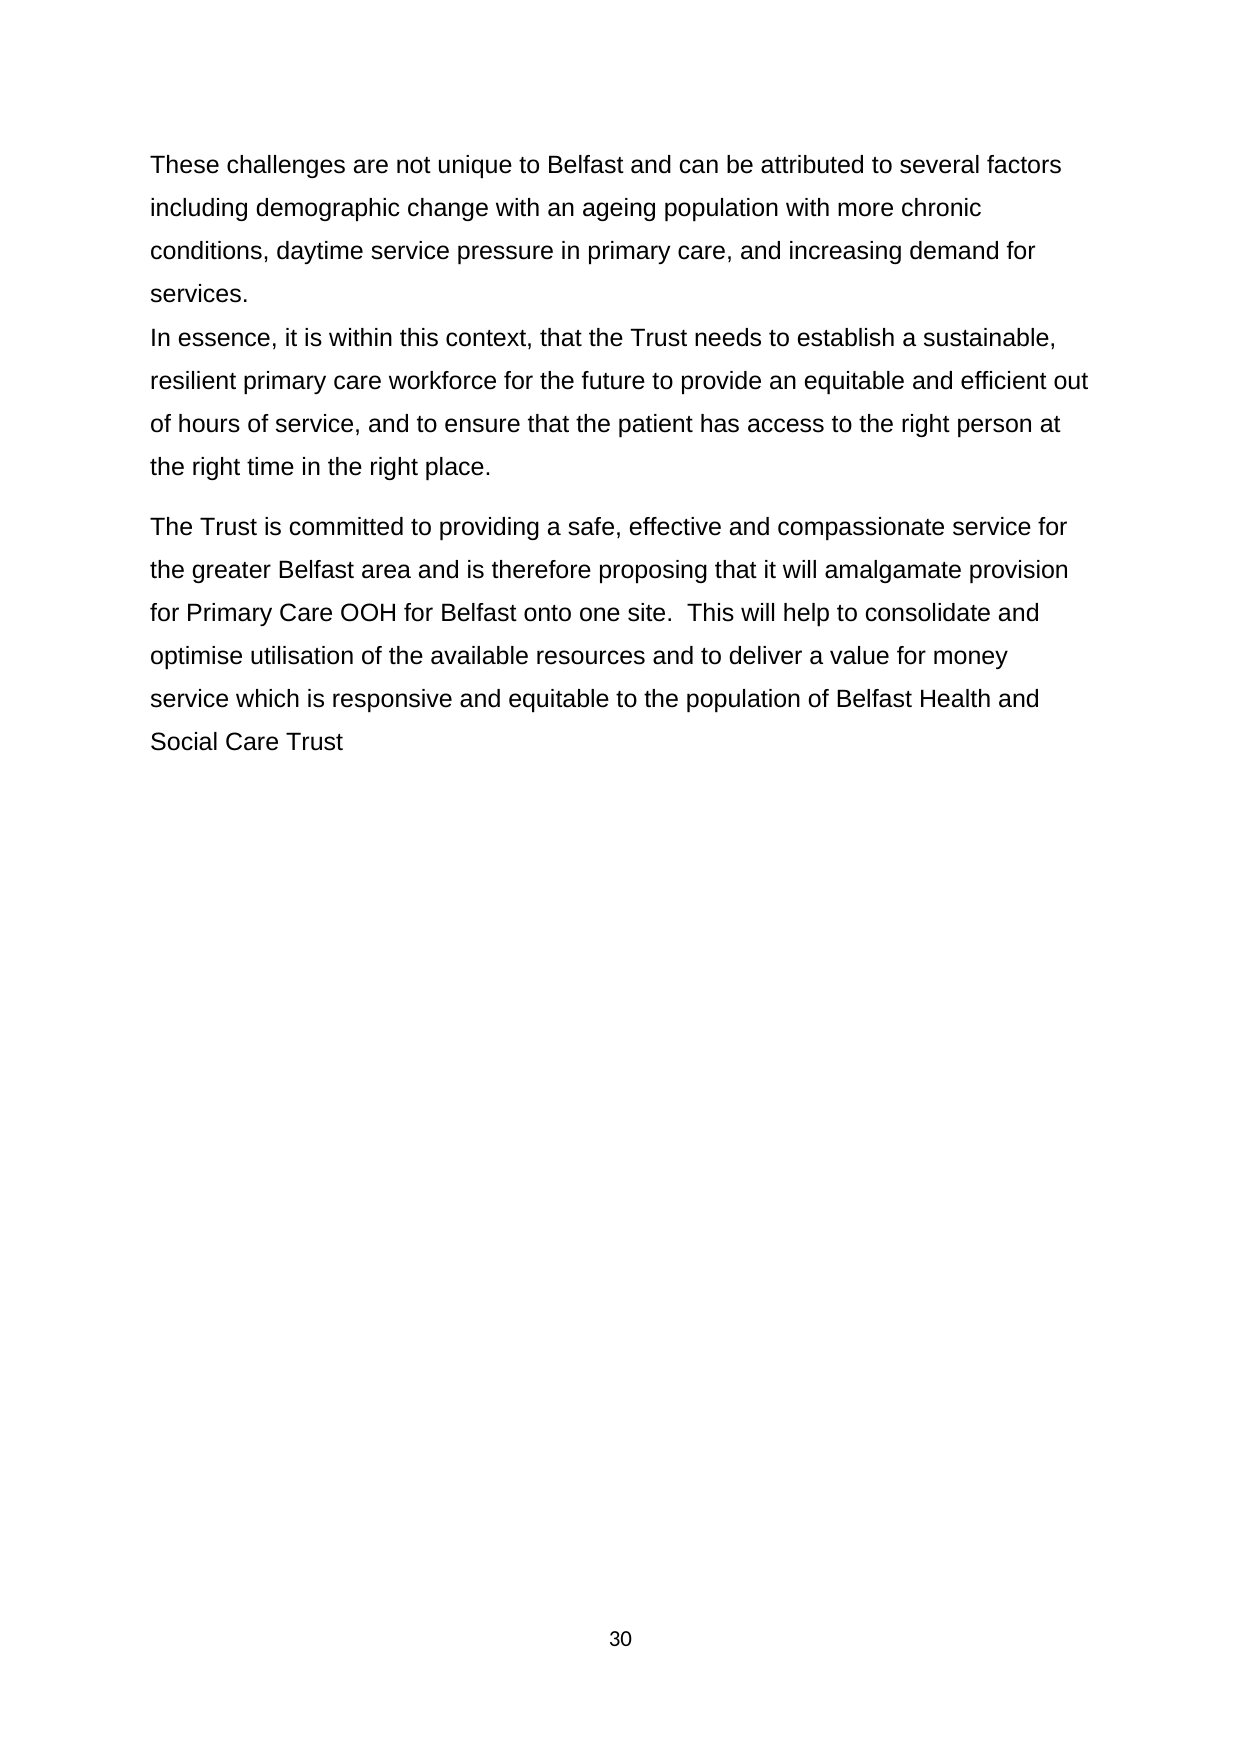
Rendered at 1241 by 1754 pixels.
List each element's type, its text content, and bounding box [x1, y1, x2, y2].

text In essence, it is within this context, that the Trust needs to establish a sustainable, resilient primary care workforce for the future to provide an equitable and efficient out of hours of service, and to ensure that the patient has access to the right person at the right time in the right place. [150, 322, 1090, 481]
text The Trust is committed to providing a safe, effective and compassionate service for the greater Belfast area and is therefore proposing that it will amalgamate provision for Primary Care OOH for Belfast onto one site. This will help to consolidate and optimise utilisation of the available resources and to deliver a value for money service which is responsive and equitable to the population of Belfast Health and Social Care Trust [150, 512, 1090, 756]
text These challenges are not unique to Belfast and can be attributed to several factors including demographic change with an ageing population with more chronic conditions, daytime service pressure in primary care, and increasing demand for services. [150, 150, 1090, 308]
